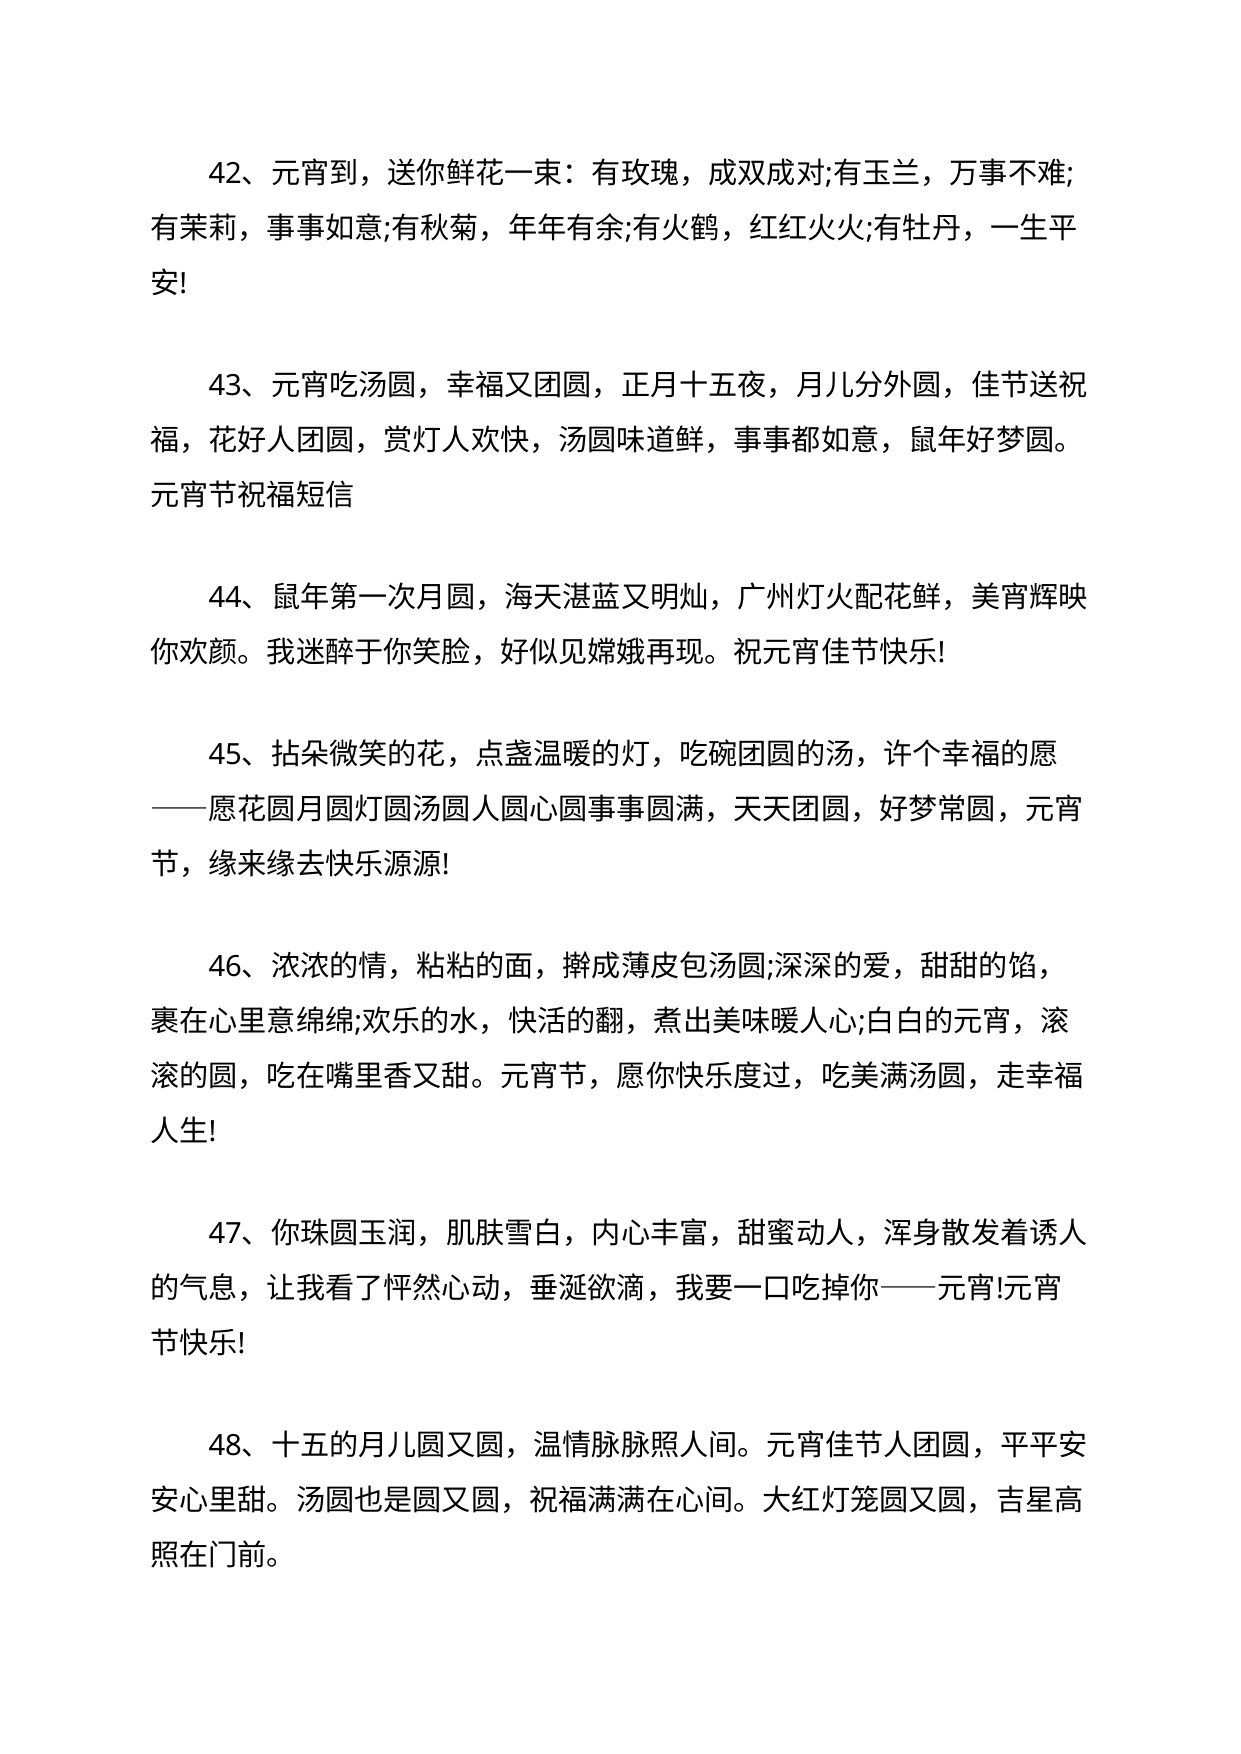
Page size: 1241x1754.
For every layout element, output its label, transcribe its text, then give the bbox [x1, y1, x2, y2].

text 42、元宵到，送你鲜花一束：有玫瑰，成双成对;有玉兰，万事不难;有茉莉，事事如意;有秋菊，年年有余;有火鹤，红红火火;有牡丹，一生平安! [150, 150, 1090, 302]
text 47、你珠圆玉润，肌肤雪白，内心丰富，甜蜜动人，浑身散发着诱人的气息，让我看了怦然心动，垂涎欲滴，我要一口吃掉你——元宵!元宵节快乐! [150, 1209, 1090, 1362]
text 43、元宵吃汤圆，幸福又团圆，正月十五夜，月儿分外圆，佳节送祝福，花好人团圆，赏灯人欢快，汤圆味道鲜，事事都如意，鼠年好梦圆。元宵节祝福短信 [150, 362, 1090, 514]
text 45、拈朵微笑的花，点盏温暖的灯，吃碗团圆的汤，许个幸福的愿——愿花圆月圆灯圆汤圆人圆心圆事事圆满，天天团圆，好梦常圆，元宵节，缘来缘去快乐源源! [150, 731, 1090, 883]
text 44、鼠年第一次月圆，海天湛蓝又明灿，广州灯火配花鲜，美宵辉映你欢颜。我迷醉于你笑脸，好似见嫦娥再现。祝元宵佳节快乐! [150, 574, 1090, 671]
text 48、十五的月儿圆又圆，温情脉脉照人间。元宵佳节人团圆，平平安安心里甜。汤圆也是圆又圆，祝福满满在心间。大红灯笼圆又圆，吉星高照在门前。 [150, 1421, 1090, 1573]
text 46、浓浓的情，粘粘的面，擀成薄皮包汤圆;深深的爱，甜甜的馅，裹在心里意绵绵;欢乐的水，快活的翻，煮出美味暖人心;白白的元宵，滚滚的圆，吃在嘴里香又甜。元宵节，愿你快乐度过，吃美满汤圆，走幸福人生! [150, 942, 1090, 1150]
